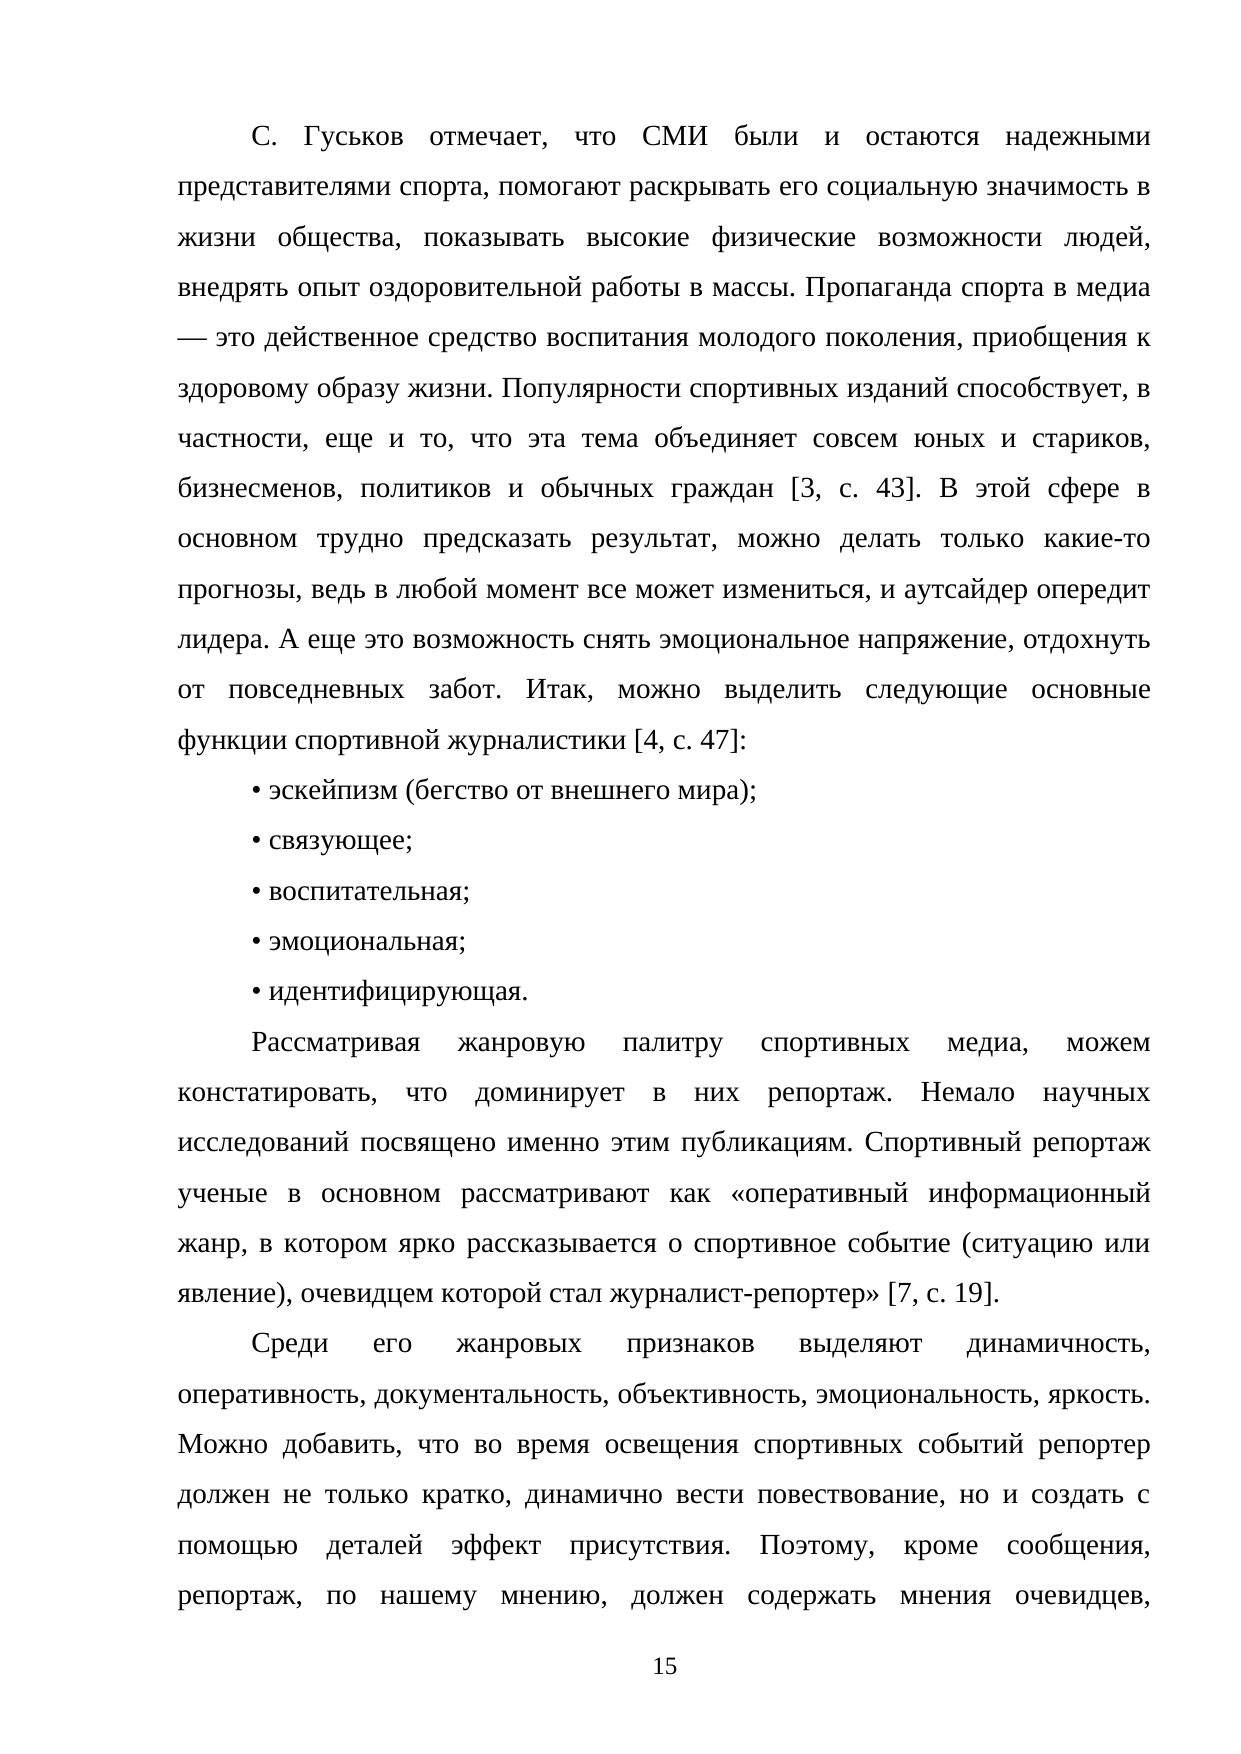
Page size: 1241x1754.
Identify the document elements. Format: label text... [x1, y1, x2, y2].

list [177, 1326, 1152, 1611]
list Рассматривая жанровую палитру спортивных медиа, можем констатировать, что доминирует в них репортаж. Немало научных исследований посвящено именно этим публикациям. Спортивный репортаж ученые в основном рассматривают как «оперативный информационный жанр, в котором ярко рассказывается о спортивное событие (ситуацию или явление), очевидцем которой стал журналист-репортер» [7, с. 19]. [177, 1024, 1152, 1309]
list • связующее; [177, 822, 1152, 856]
list • эскейпизм (бегство от внешнего мира); [177, 772, 1152, 806]
list • эмоциональная; [177, 923, 1152, 957]
list • воспитательная; [177, 873, 1152, 906]
list • идентифицирующая. [177, 973, 1152, 1007]
list С. Гуськов отмечает, что СМИ были и остаются надежными представителями спорта, помогают раскрывать его социальную значимость в жизни общества, показывать высокие физические возможности людей, внедрять опыт оздоровительной работы в массы. Пропаганда спорта в медиа — это действенное средство воспитания молодого поколения, приобщения к здоровому образу жизни. Популярности спортивных изданий способствует, в частности, еще и то, что эта тема объединяет совсем юных и стариков, бизнесменов, политиков и обычных граждан [3, с. 43]. В этой сфере в основном трудно предсказать результат, можно делать только какие-то прогнозы, ведь в любой момент все может измениться, и аутсайдер опередит лидера. А еще это возможность снять эмоциональное напряжение, отдохнуть от повседневных забот. Итак, можно выделить следующие основные функции спортивной журналистики [4, c. 47]: [177, 118, 1152, 755]
